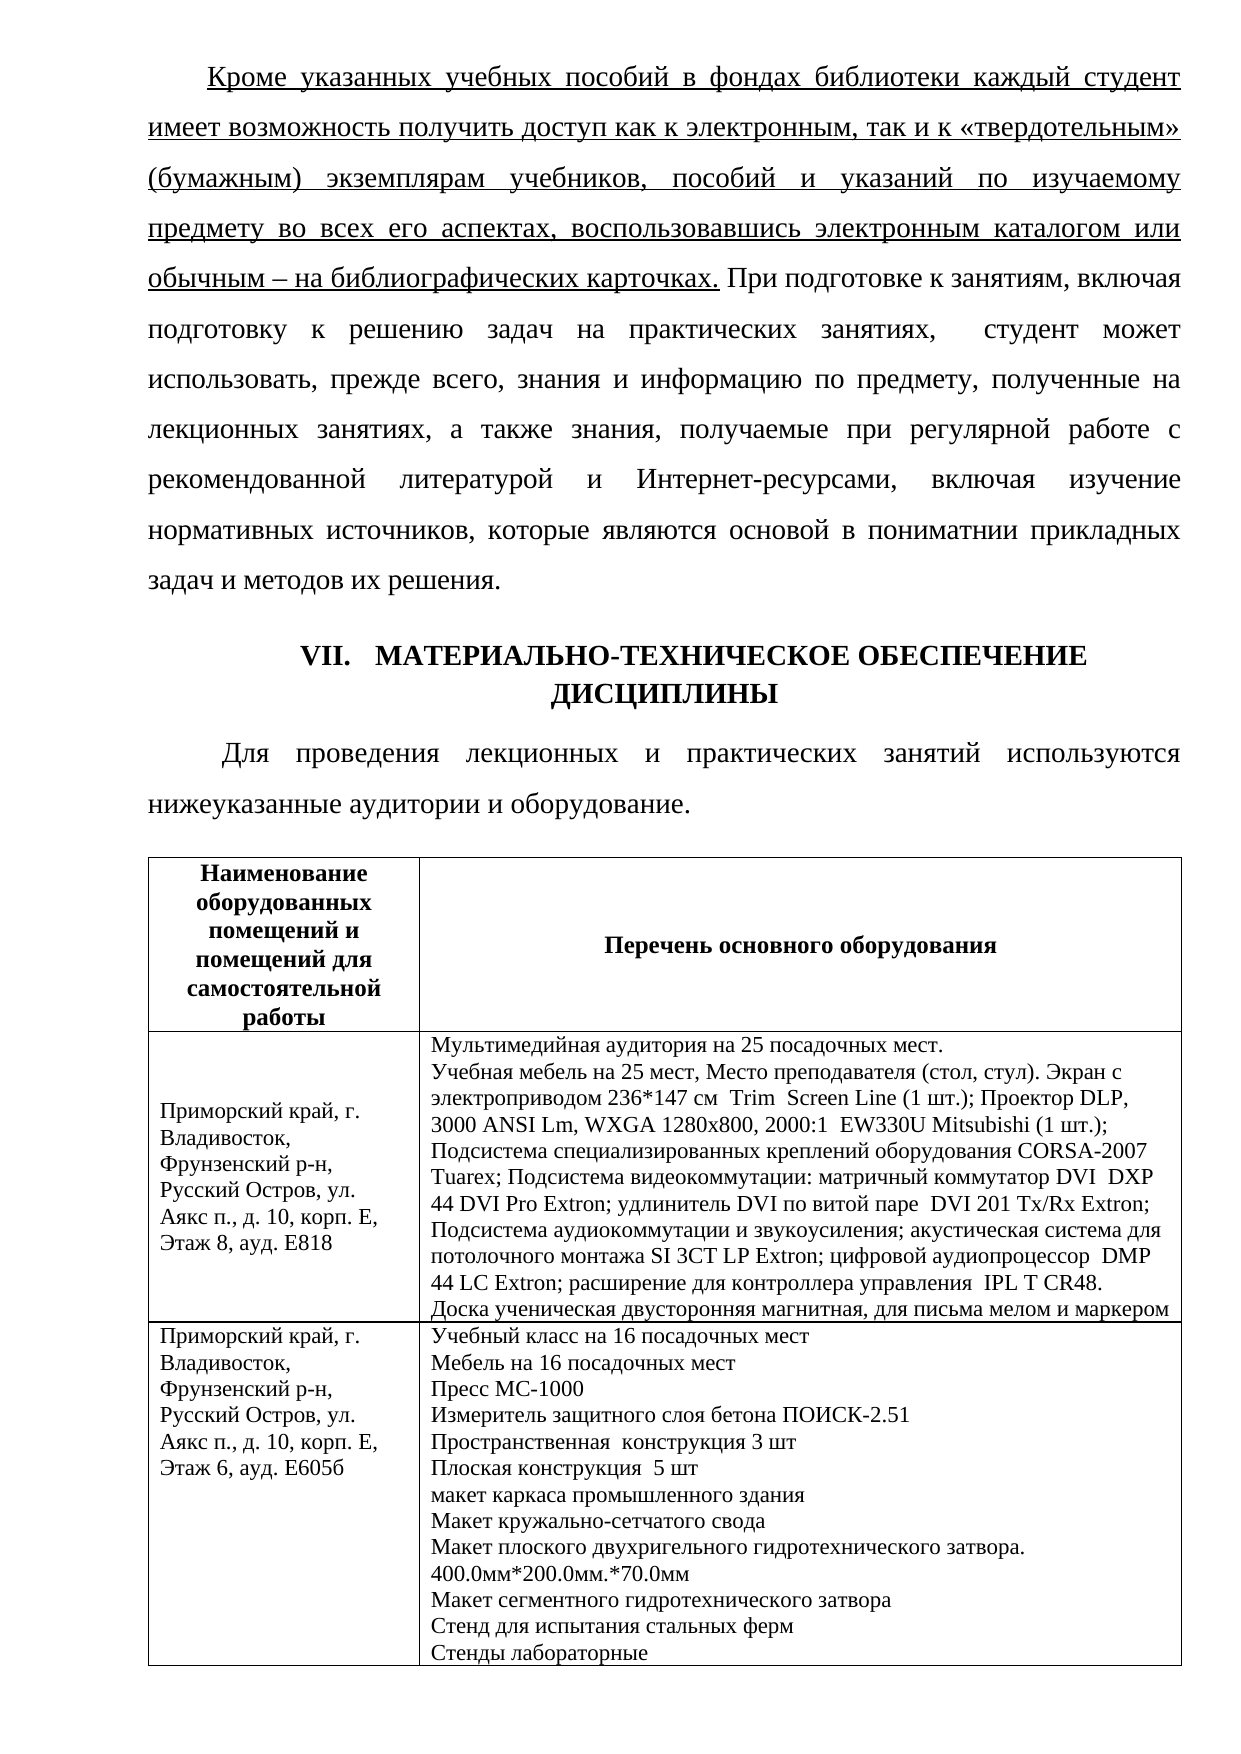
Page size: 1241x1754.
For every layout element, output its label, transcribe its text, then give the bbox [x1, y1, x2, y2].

table_header Перечень основного оборудования [420, 858, 1181, 1031]
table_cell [149, 1323, 419, 1665]
list ДИСЦИПЛИНЫ [148, 676, 1181, 710]
table_cell Мультимедийная аудитория на 25 посадочных мест. Учебная мебель на 25 мест, Место преподавателя (стол, стул). Экран с электроприводом 236*147 см Trim Screen Line (1 шт.); Проектор DLP, 3000 ANSI Lm, WXGA 1280x800, 2000:1 EW330U Mitsubishi (1 шт.); Подсистема специализированных креплений оборудования CORSA-2007 Tuarex; Подсистема видеокоммутации: матричный коммутатор DVI DXP 44 DVI Pro Extron; удлинитель DVI по витой паре DVI 201 Tx/Rx Extron; Подсистема аудиокоммутации и звукоусиления; акустическая система для потолочного монтажа SI 3CT LP Extron; цифровой аудиопроцессор DMP 44 LC Extron; расширение для контроллера управления IPL T CR48. Доска ученическая двусторонняя магнитная, для письма мелом и маркером [420, 1032, 1181, 1321]
table_header Наименование оборудованных помещений и помещений для самостоятельной работы [149, 858, 419, 1031]
text Для проведения лекционных и практических занятий используются нижеуказанные аудитории и оборудование. [148, 736, 1181, 819]
table_cell Приморский край, г. Владивосток, Фрунзенский р-н, Русский Остров, ул. Аякс п., д. 10, корп. Е, Этаж 8, ауд. Е818 [149, 1032, 419, 1321]
text Кроме указанных учебных пособий в фондах библиотеки каждый студент имеет возможность получить доступ как к электронным, так и к «твердотельным» (бумажным) экземплярам учебников, пособий и указаний по изучаемому предмету во всех его аспектах, воспользовавшись электронным каталогом или обычным – на библиографических карточках. При подготовке к занятиям, включая подготовку к решению задач на практических занятиях, студент может использовать, прежде всего, знания и информацию по предмету, полученные на лекционных занятиях, а также знания, получаемые при регулярной работе с рекомендованной литературой и Интернет-ресурсами, включая изучение нормативных источников, которые являются основой в пониматнии прикладных задач и методов их решения. [148, 241, 1181, 596]
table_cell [420, 1323, 1181, 1665]
list мАТЕРИАЛЬНО-ТЕХНИЧЕСКОЕ ОБЕСПЕЧЕНИЕ [207, 638, 1181, 671]
text Кроме указанных учебных пособий в фондах библиотеки каждый студент имеет возможность получить доступ как к электронным, так и к «твердотельным» (бумажным) экземплярам учебников, пособий и указаний по изучаемому предмету во всех его аспектах, воспользовавшись электронным каталогом или обычным – на библиографических карточках. При подготовке к занятиям, включая подготовку к решению задач на практических занятиях, студент может использовать, прежде всего, знания и информацию по предмету, полученные на лекционных занятиях, а также знания, получаемые при регулярной работе с рекомендованной литературой и Интернет-ресурсами, включая изучение нормативных источников, которые являются основой в пониматнии прикладных задач и методов их решения. [148, 190, 1181, 239]
text Кроме указанных учебных пособий в фондах библиотеки каждый студент имеет возможность получить доступ как к электронным, так и к «твердотельным» (бумажным) экземплярам учебников, пособий и указаний по изучаемому предмету во всех его аспектах, воспользовавшись электронным каталогом или обычным – на библиографических карточках. При подготовке к занятиям, включая подготовку к решению задач на практических занятиях, студент может использовать, прежде всего, знания и информацию по предмету, полученные на лекционных занятиях, а также знания, получаемые при регулярной работе с рекомендованной литературой и Интернет-ресурсами, включая изучение нормативных источников, которые являются основой в пониматнии прикладных задач и методов их решения. [148, 140, 1181, 189]
text Кроме указанных учебных пособий в фондах библиотеки каждый студент имеет возможность получить доступ как к электронным, так и к «твердотельным» (бумажным) экземплярам учебников, пособий и указаний по изучаемому предмету во всех его аспектах, воспользовавшись электронным каталогом или обычным – на библиографических карточках. При подготовке к занятиям, включая подготовку к решению задач на практических занятиях, студент может использовать, прежде всего, знания и информацию по предмету, полученные на лекционных занятиях, а также знания, получаемые при регулярной работе с рекомендованной литературой и Интернет-ресурсами, включая изучение нормативных источников, которые являются основой в пониматнии прикладных задач и методов их решения. [148, 59, 1181, 139]
